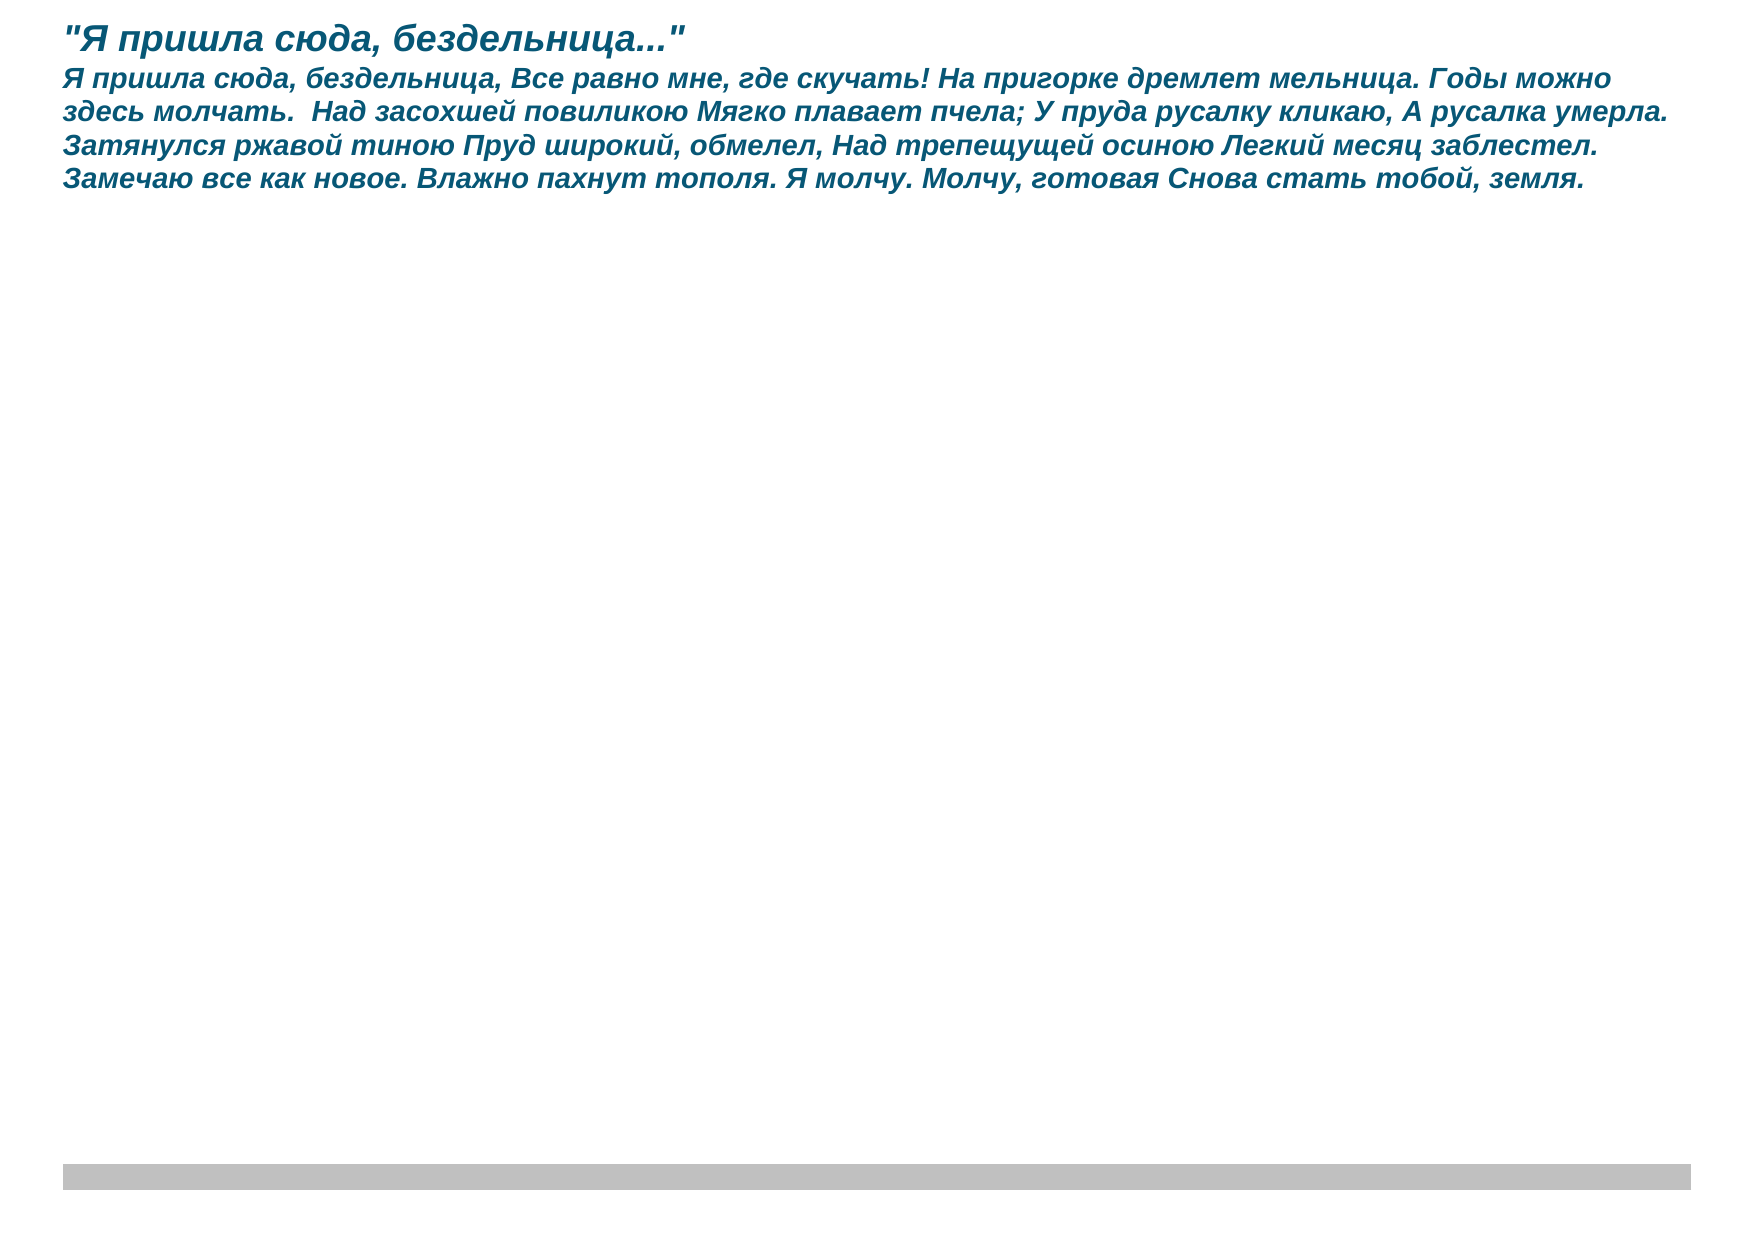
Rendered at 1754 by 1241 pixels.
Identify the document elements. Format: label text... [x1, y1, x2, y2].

text Я пришла сюда, бездельница, [62, 61, 1691, 195]
subtitle "Я пришла сюда, бездельница..." [62, 17, 1691, 60]
